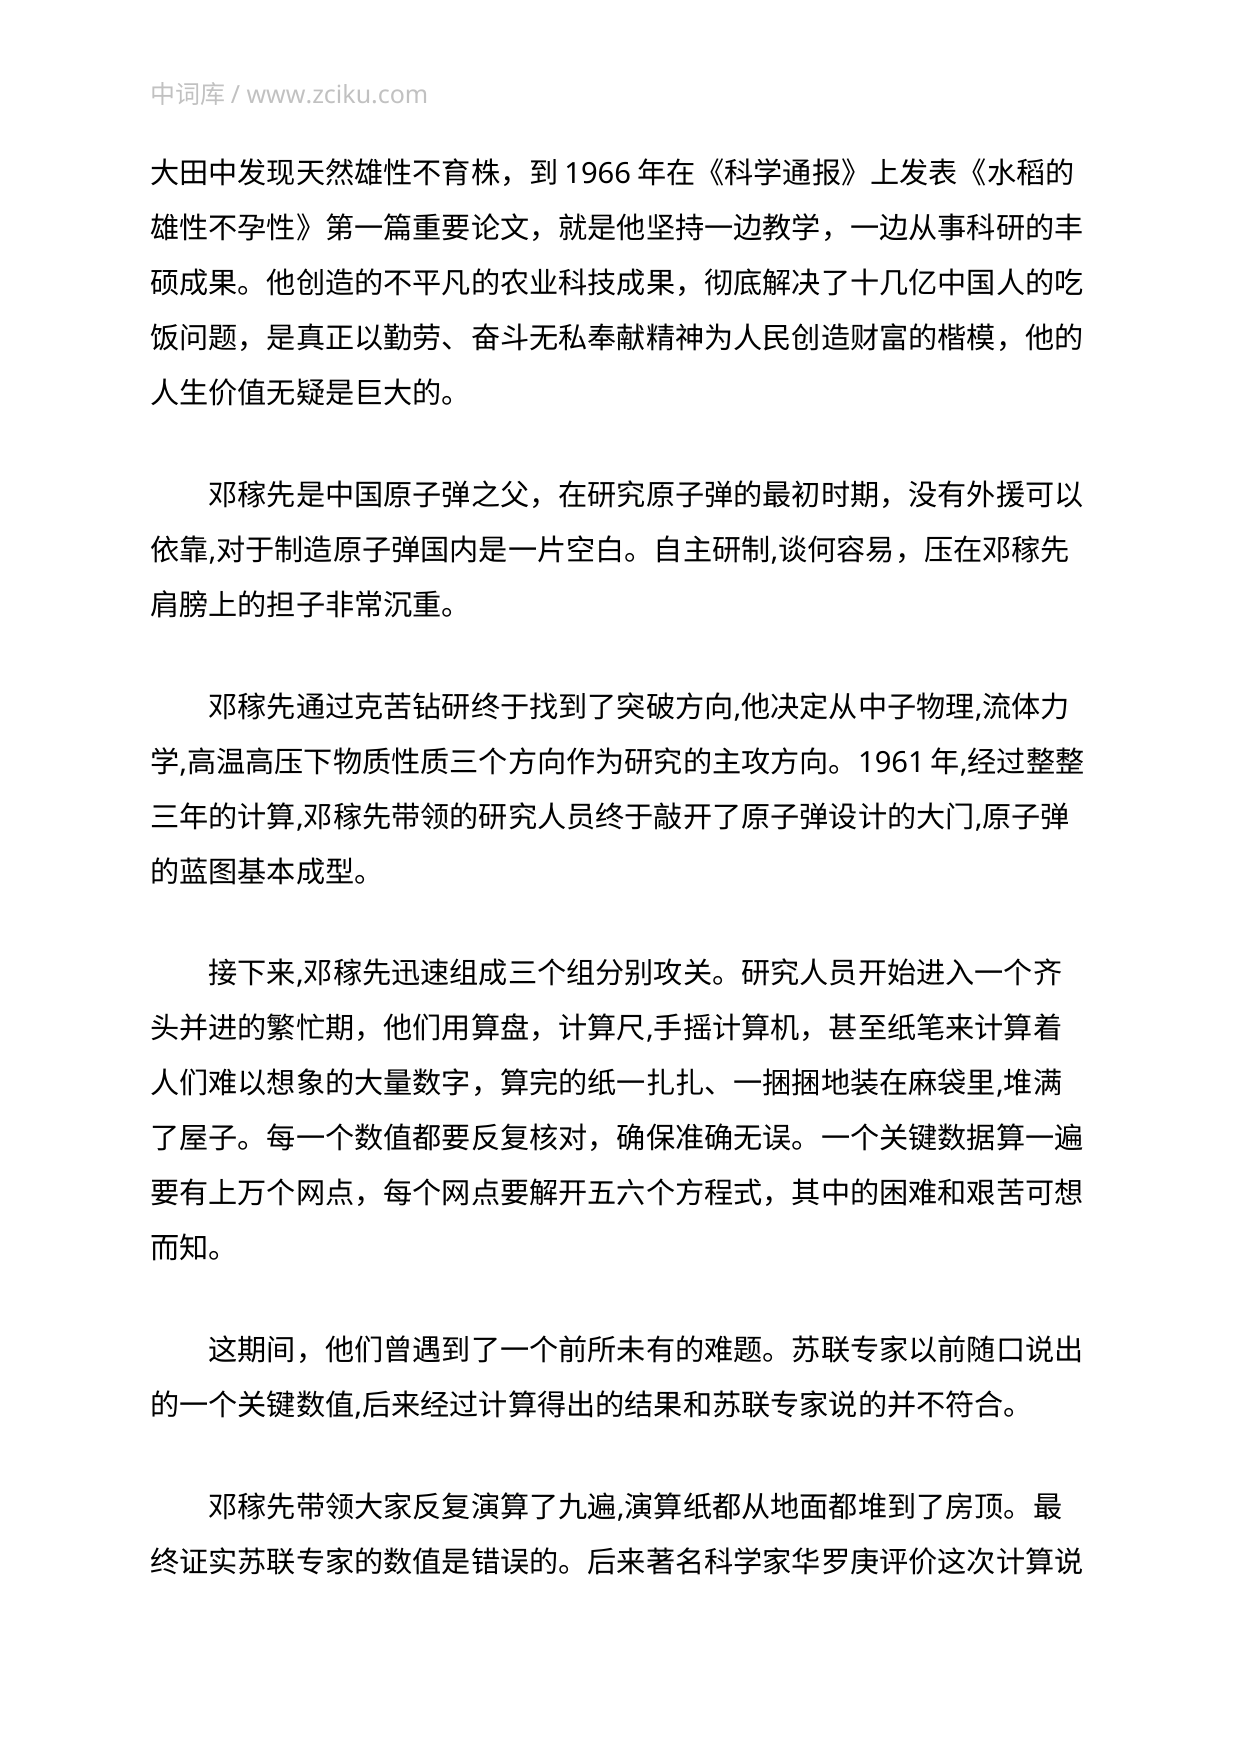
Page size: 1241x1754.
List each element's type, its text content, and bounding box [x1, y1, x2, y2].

text 接下来,邓稼先迅速组成三个组分别攻关。研究人员开始进入一个齐头并进的繁忙期，他们用算盘，计算尺,手摇计算机，甚至纸笔来计算着人们难以想象的大量数字，算完的纸一扎扎、一捆捆地装在麻袋里,堆满了屋子。每一个数值都要反复核对，确保准确无误。一个关键数据算一遍要有上万个网点，每个网点要解开五六个方程式，其中的困难和艰苦可想而知。 [150, 950, 1090, 1267]
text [150, 150, 1090, 412]
text 邓稼先通过克苦钻研终于找到了突破方向,他决定从中子物理,流体力学,高温高压下物质性质三个方向作为研究的主攻方向。1961年,经过整整三年的计算,邓稼先带领的研究人员终于敲开了原子弹设计的大门,原子弹的蓝图基本成型。 [150, 683, 1090, 890]
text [150, 1483, 1090, 1581]
text 这期间，他们曾遇到了一个前所未有的难题。苏联专家以前随口说出的一个关键数值,后来经过计算得出的结果和苏联专家说的并不符合。 [150, 1326, 1090, 1424]
text 邓稼先是中国原子弹之父，在研究原子弹的最初时期，没有外援可以依靠,对于制造原子弹国内是一片空白。自主研制,谈何容易，压在邓稼先肩膀上的担子非常沉重。 [150, 471, 1090, 624]
